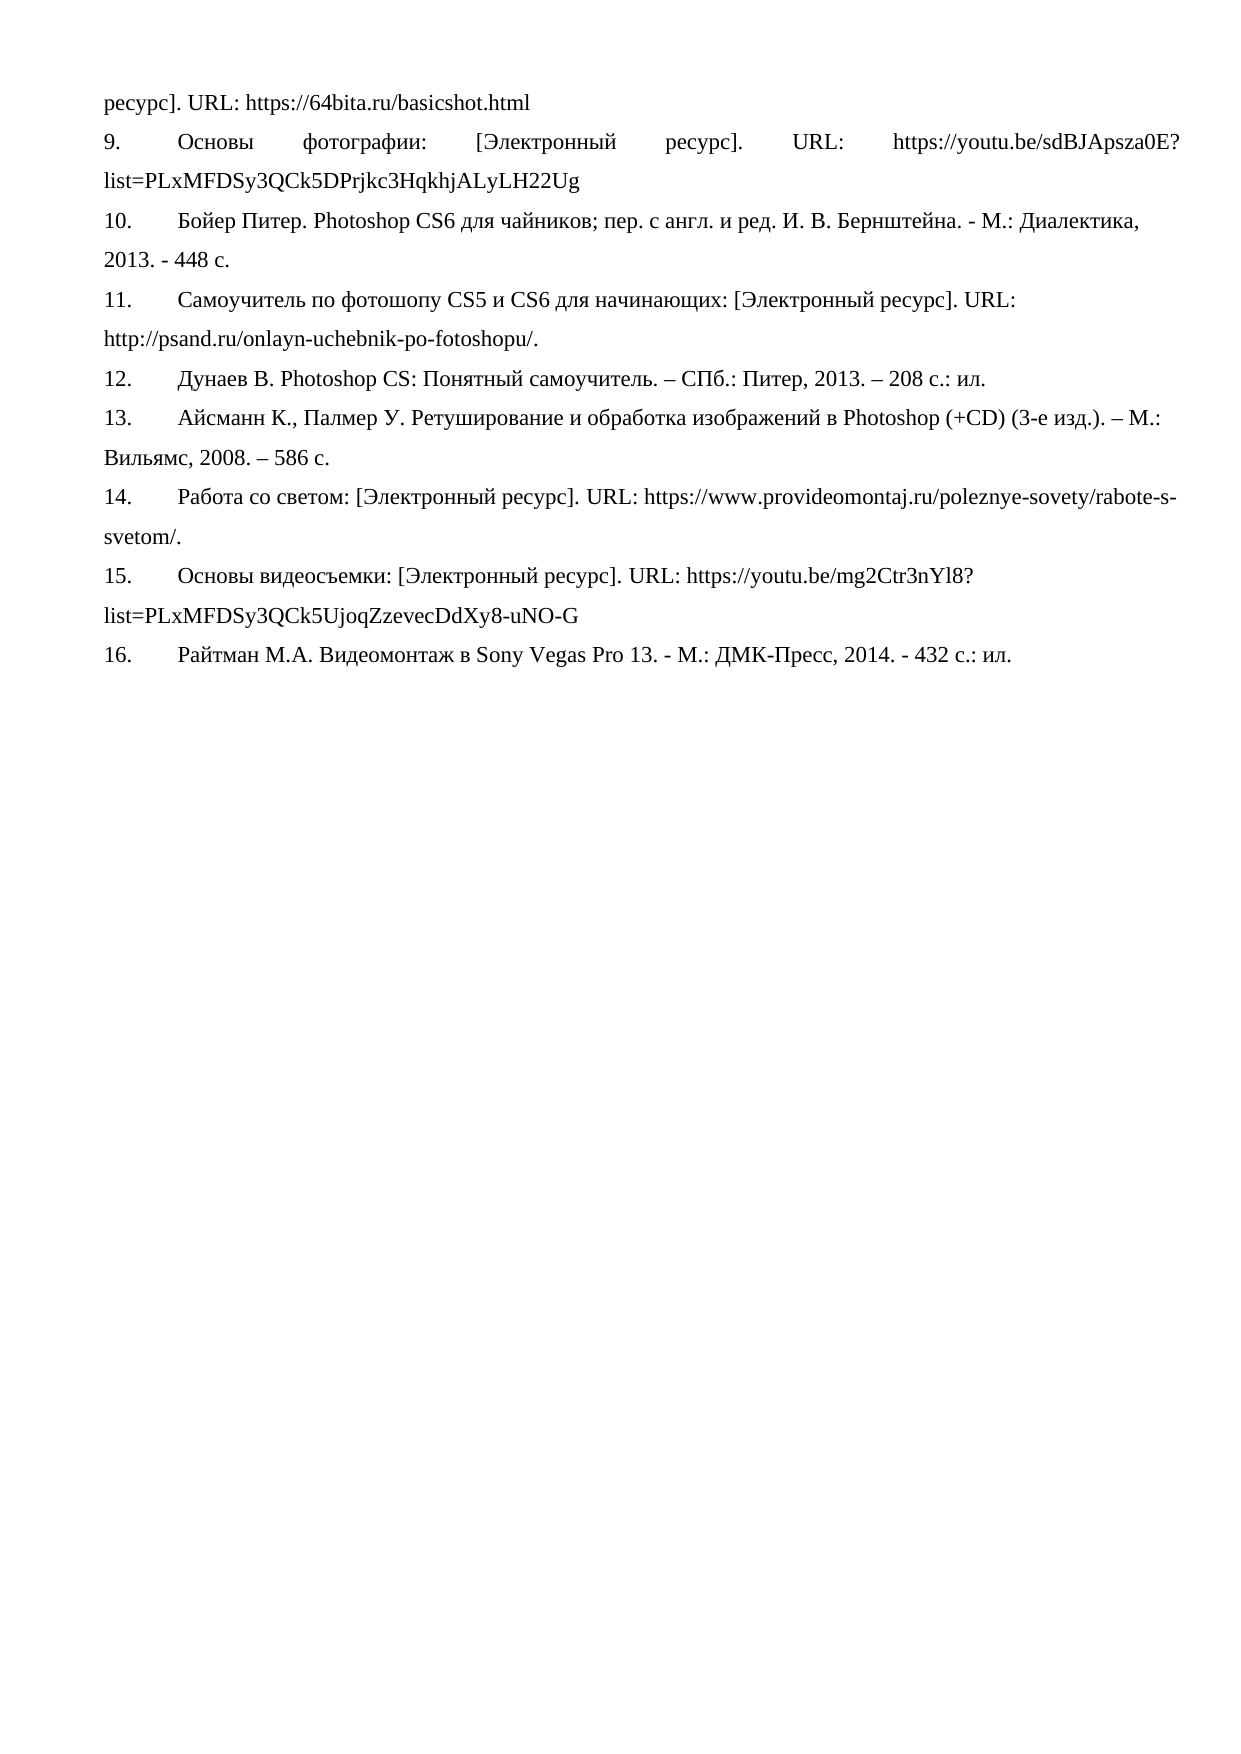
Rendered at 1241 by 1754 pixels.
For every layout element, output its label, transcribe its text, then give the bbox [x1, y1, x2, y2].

list Айсманн К., Палмер У. Ретуширование и обработка изображений в Photoshop (+CD) (3-е изд.). – М.: Вильямс, 2008. – 586 с. [103, 404, 1181, 470]
list Основы видеосъемки: [Электронный ресурс]. URL: https://youtu.be/mg2Ctr3nYl8?list=PLxMFDSy3QCk5UjoqZzevecDdXy8-uNO-G [103, 562, 1181, 628]
list Основы фотографии: [Электронный ресурс]. URL: https://youtu.be/sdBJApsza0E?list=PLxMFDSy3QCk5DPrjkc3HqkhjALyLH22Ug [103, 128, 1181, 194]
list Райтман М.А. Видеомонтаж в Sony Vegas Pro 13. - М.: ДМК-Пресс, 2014. - 432 с.: ил. [103, 641, 1181, 668]
list Бойер Питер. Photoshop CS6 для чайников; пер. с англ. и ред. И. В. Бернштейна. - М.: Диалектика, 2013. - 448 с. [103, 207, 1181, 273]
list Самоучитель по фотошопу CS5 и CS6 для начинающих: [Электронный ресурс]. URL: http://psand.ru/onlayn-uchebnik-po-fotoshopu/. [103, 286, 1181, 352]
list Дунаев В. Photoshop CS: Понятный самоучитель. – СПб.: Питер, 2013. – 208 с.: ил. [103, 365, 1181, 391]
list Работа со светом: [Электронный ресурс]. URL: https://www.provideomontaj.ru/poleznye-sovety/rabote-s-svetom/. [103, 483, 1181, 549]
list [103, 89, 1181, 115]
